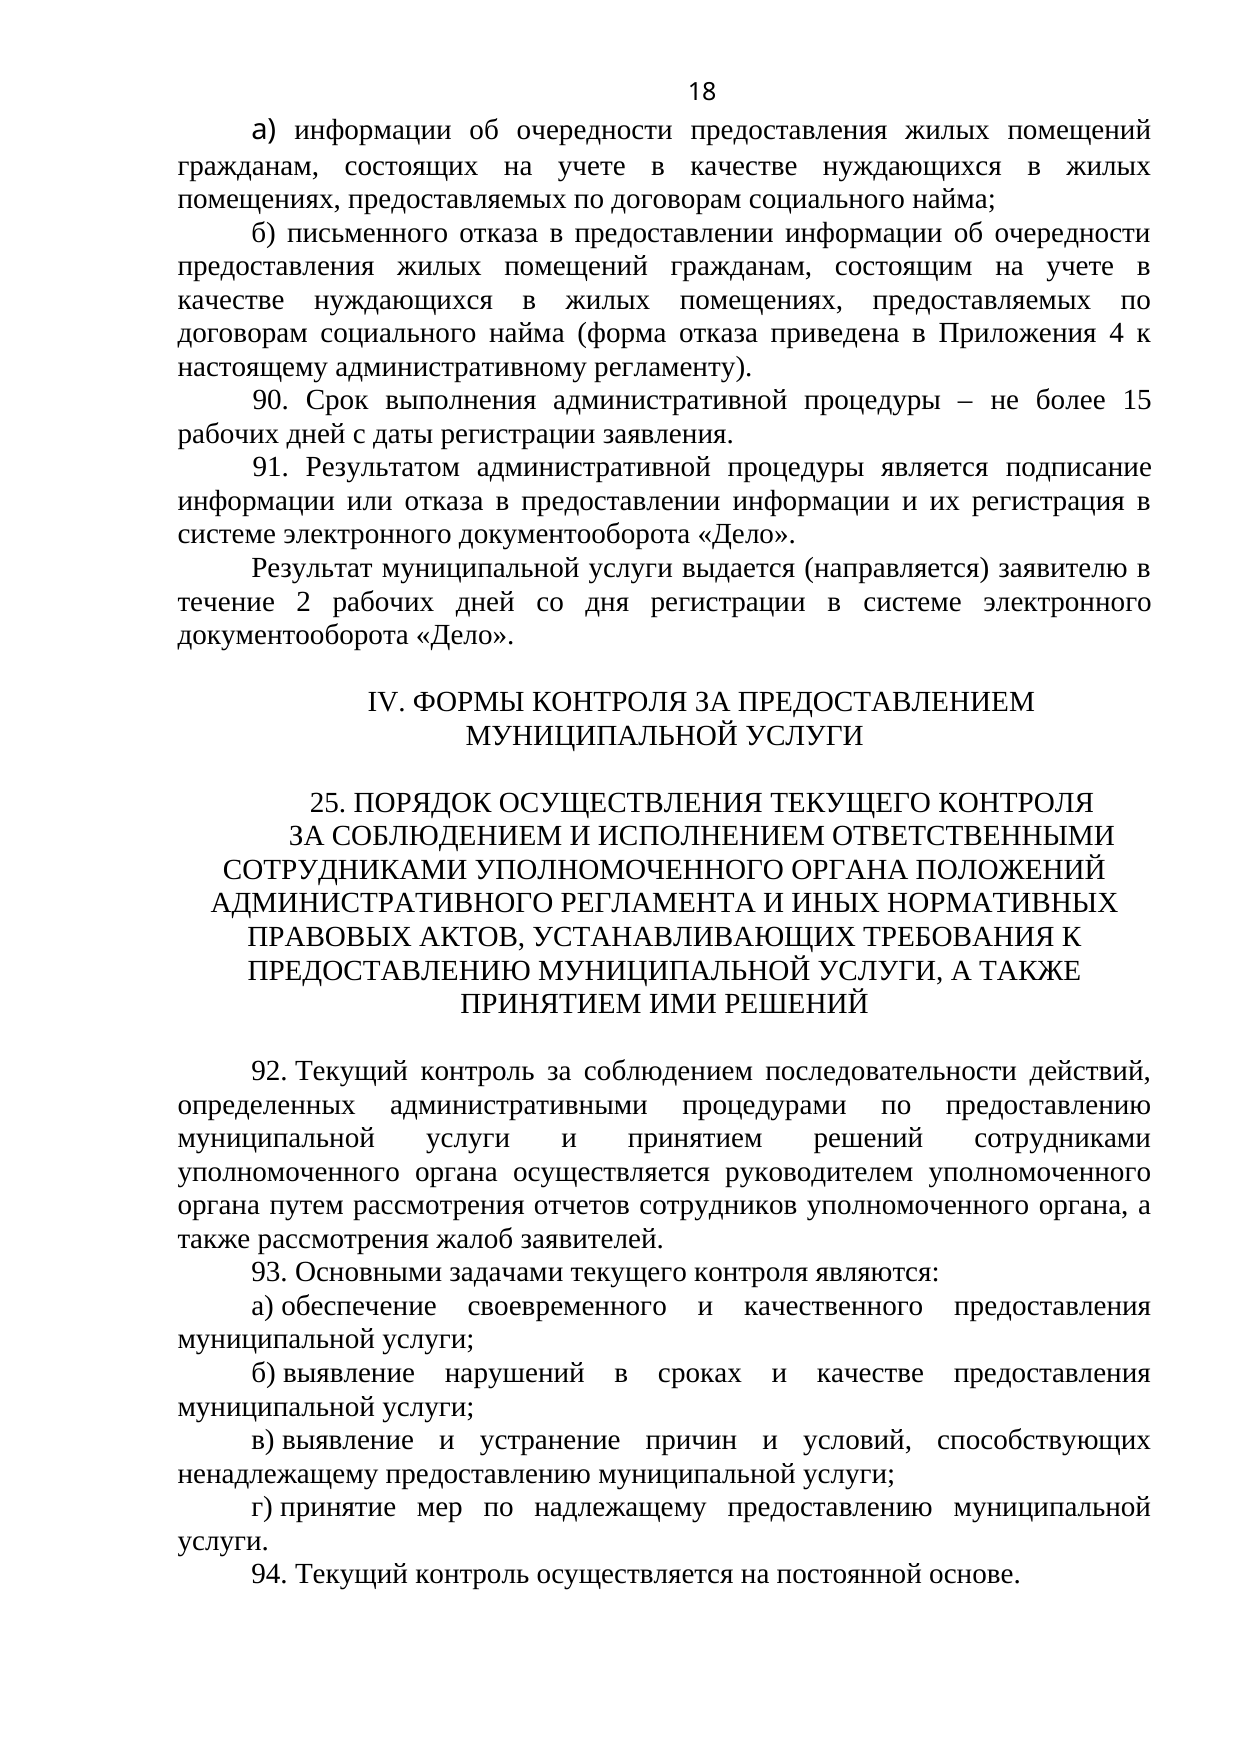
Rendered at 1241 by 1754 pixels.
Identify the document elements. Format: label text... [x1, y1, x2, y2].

text IV. ФОРМЫ КОНТРОЛЯ ЗА ПРЕДОСТАВЛЕНИЕМ МУНИЦИПАЛЬНОЙ УСЛУГИ [177, 684, 1152, 751]
text 94. Текущий контроль осуществляется на постоянной основе. [177, 1556, 1152, 1590]
text Результат муниципальной услуги выдается (направляется) заявителю в течение 2 рабочих дней со дня регистрации в системе электронного документооборота «Дело». [177, 550, 1152, 651]
text 92. Текущий контроль за соблюдением последовательности действий, определенных административными процедурами по предоставлению муниципальной услуги и принятием решений сотрудниками уполномоченного органа осуществляется руководителем уполномоченного органа путем рассмотрения отчетов сотрудников уполномоченного органа, а также рассмотрения жалоб заявителей. [177, 1053, 1152, 1254]
text б) письменного отказа в предоставлении информации об очередности предоставления жилых помещений гражданам, состоящим на учете в качестве нуждающихся в жилых помещениях, предоставляемых по договорам социального найма (форма отказа приведена в Приложения 4 к настоящему административному регламенту). [177, 215, 1152, 382]
text ЗА СОБЛЮДЕНИЕМ И ИСПОЛНЕНИЕМ ОТВЕТСТВЕННЫМИ СОТРУДНИКАМИ УПОЛНОМОЧЕННОГО ОРГАНА ПОЛОЖЕНИЙ АДМИНИСТРАТИВНОГО РЕГЛАМЕНТА И ИНЫХ НОРМАТИВНЫХ ПРАВОВЫХ АКТОВ, УСТАНАВЛИВАЮЩИХ ТРЕБОВАНИЯ К ПРЕДОСТАВЛЕНИЮ МУНИЦИПАЛЬНОЙ УСЛУГИ, А ТАКЖЕ ПРИНЯТИЕМ ИМИ РЕШЕНИЙ [177, 818, 1152, 1020]
text 91. Результатом административной процедуры является подписание информации или отказа в предоставлении информации и их регистрация в системе электронного документооборота «Дело». [177, 449, 1152, 550]
text г) принятие мер по надлежащему предоставлению муниципальной услуги. [177, 1489, 1152, 1556]
text б) выявление нарушений в сроках и качестве предоставления муниципальной услуги; [177, 1355, 1152, 1422]
text а) обеспечение своевременного и качественного предоставления муниципальной услуги; [177, 1288, 1152, 1355]
text 93. Основными задачами текущего контроля являются: [177, 1254, 1152, 1288]
text а) информации об очередности предоставления жилых помещений гражданам, состоящих на учете в качестве нуждающихся в жилых помещениях, предоставляемых по договорам социального найма; [177, 108, 1152, 215]
text в) выявление и устранение причин и условий, способствующих ненадлежащему предоставлению муниципальной услуги; [177, 1422, 1152, 1489]
text 25. ПОРЯДОК ОСУЩЕСТВЛЕНИЯ ТЕКУЩЕГО КОНТРОЛЯ [177, 785, 1152, 818]
text 90. Срок выполнения административной процедуры – не более 15 рабочих дней с даты регистрации заявления. [177, 382, 1152, 449]
